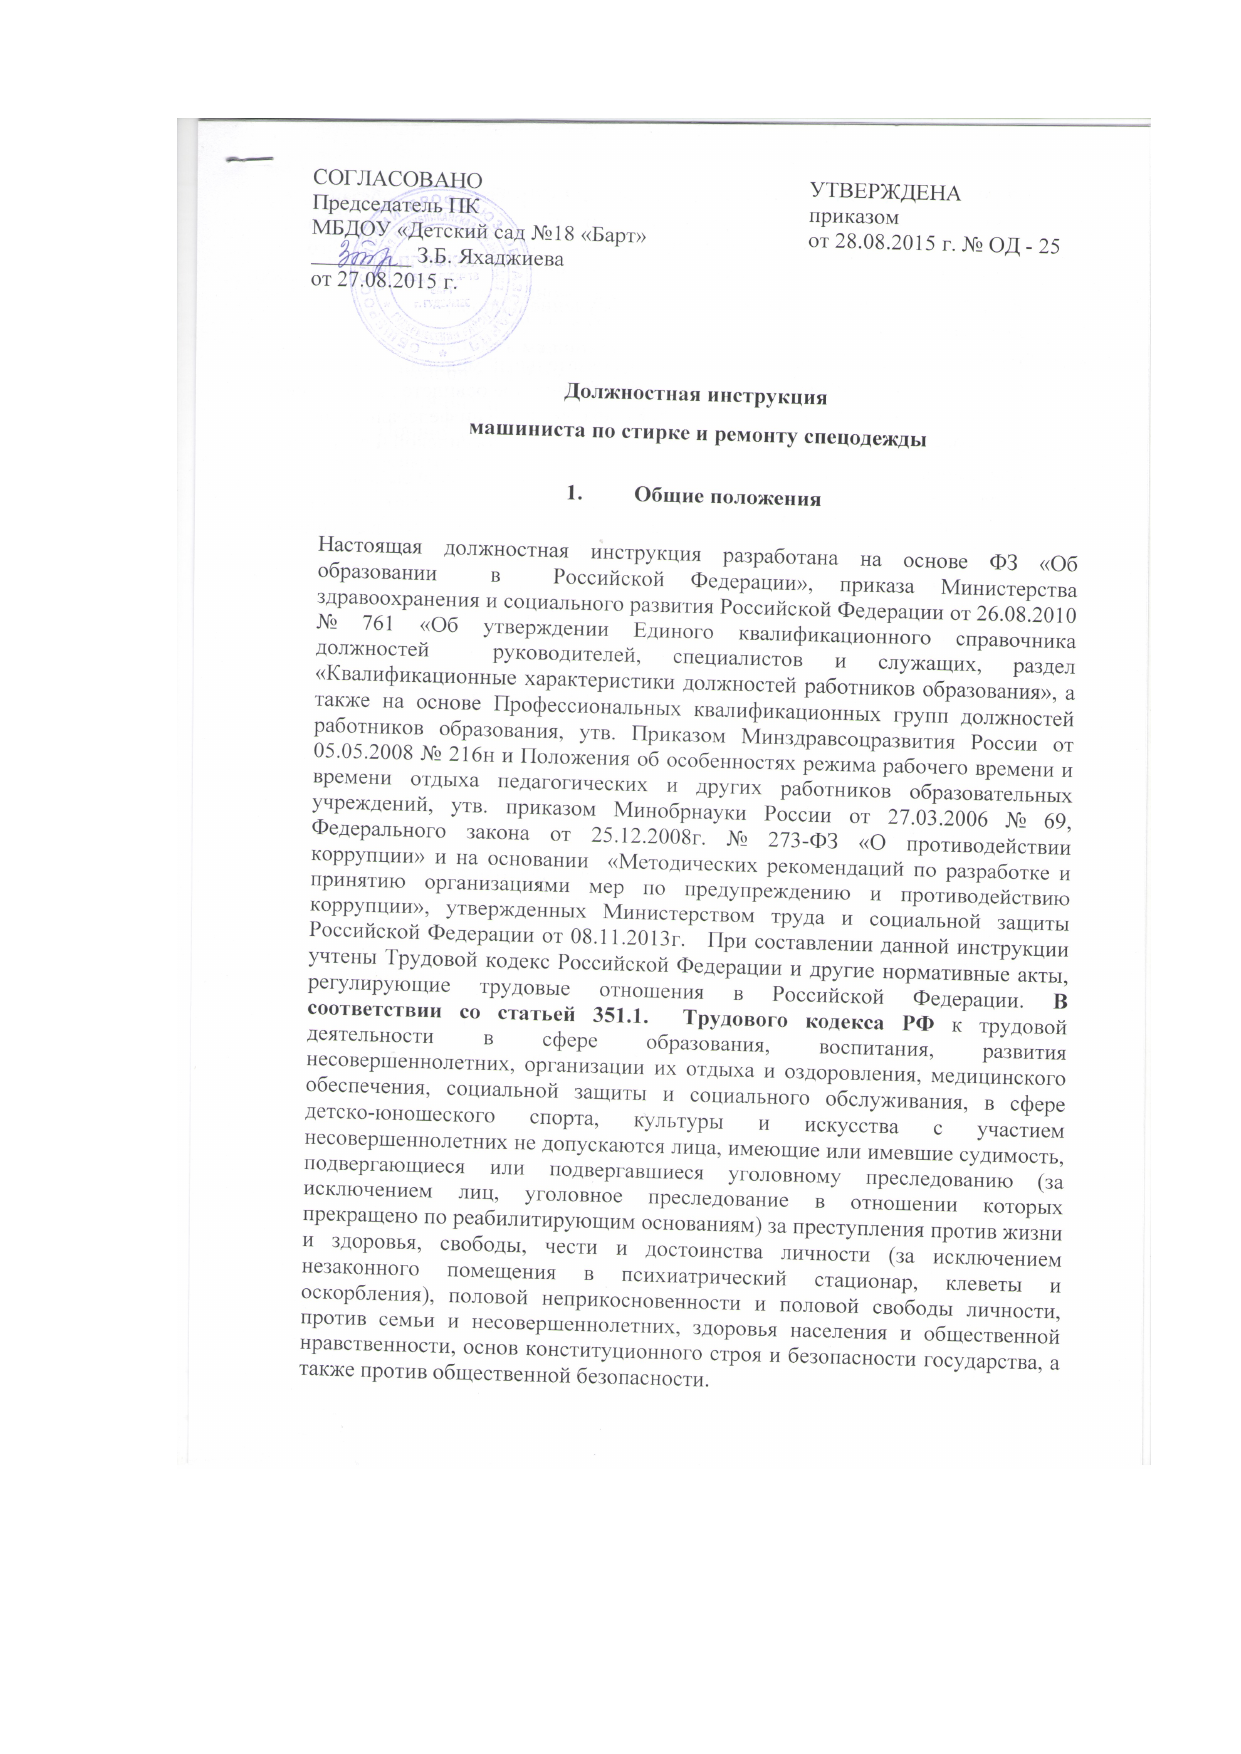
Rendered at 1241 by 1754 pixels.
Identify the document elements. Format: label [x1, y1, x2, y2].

picture [177, 118, 1151, 1469]
